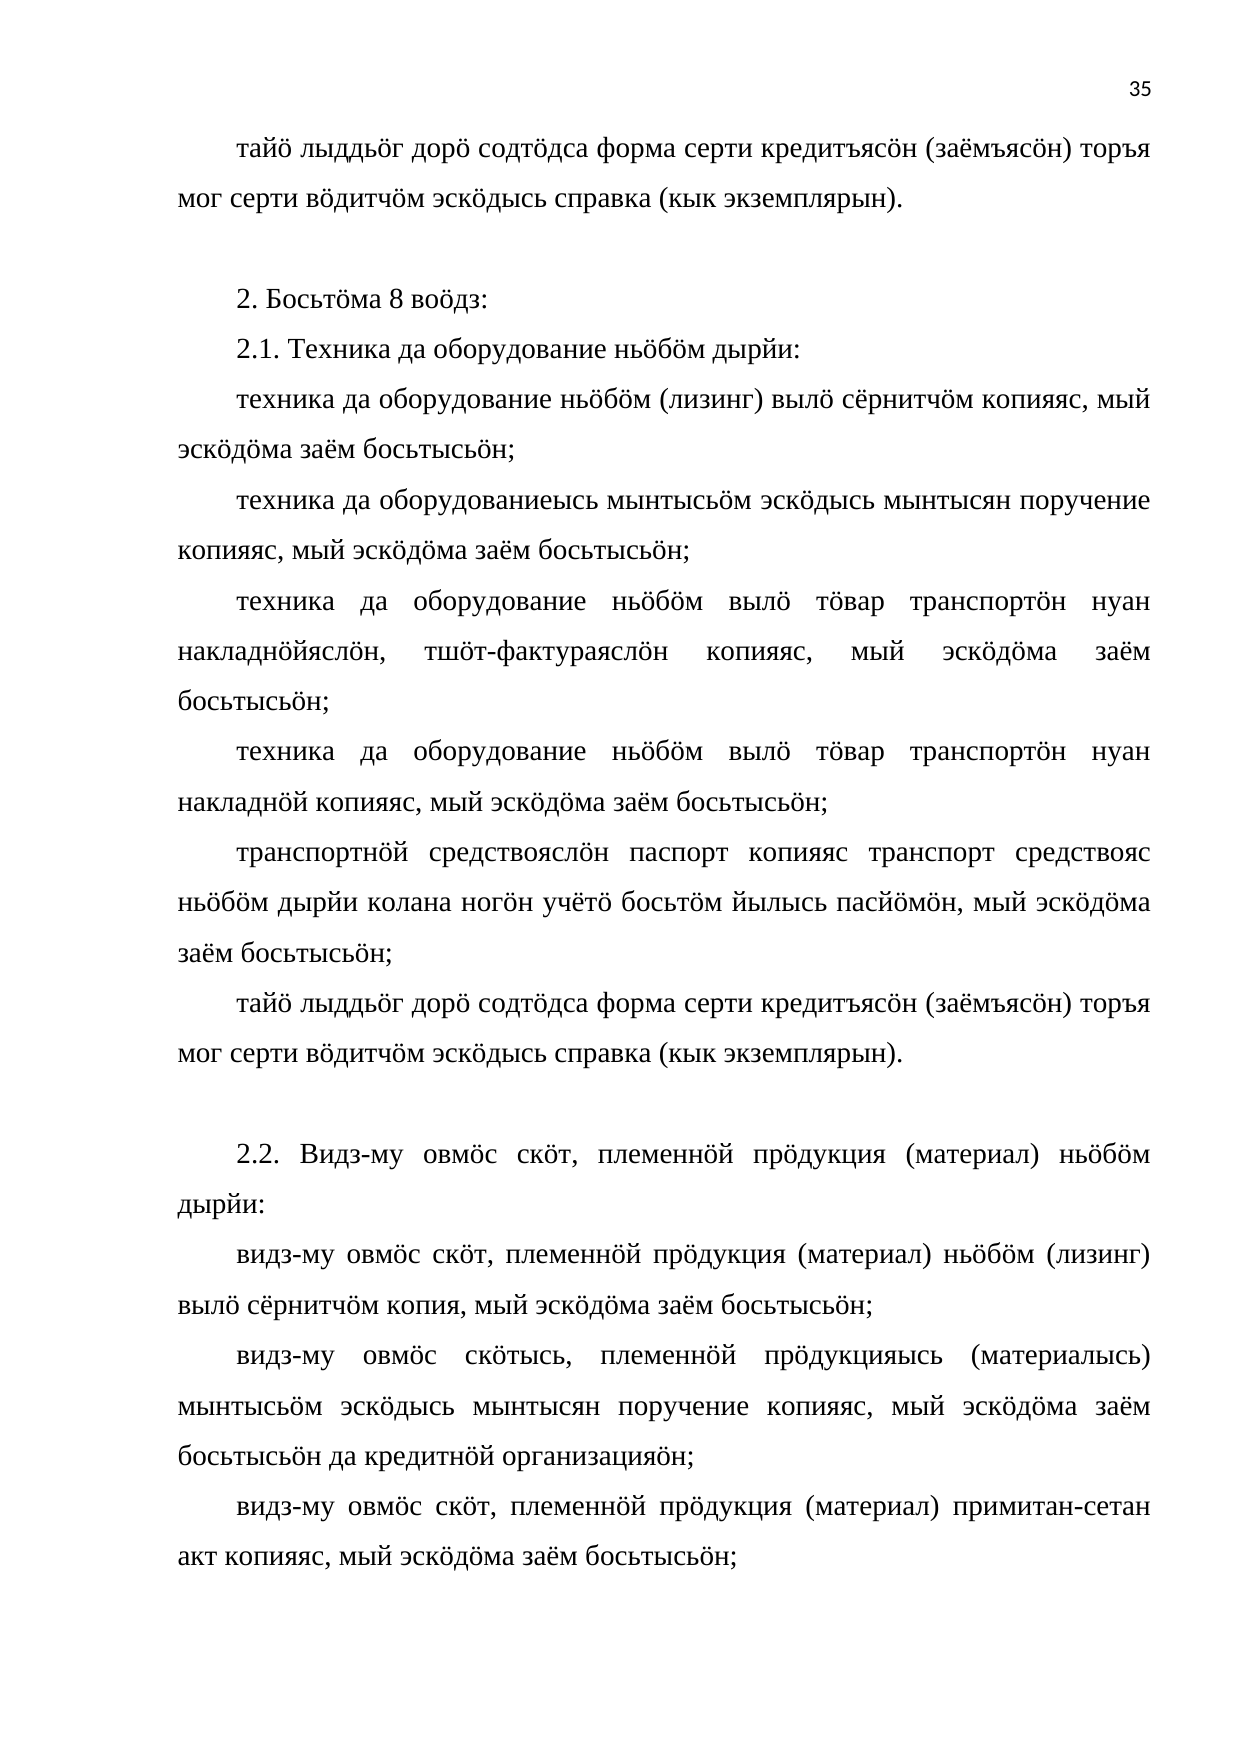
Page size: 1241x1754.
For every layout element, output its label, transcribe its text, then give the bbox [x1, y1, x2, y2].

text видз-му овмöс скöт, племеннöй прöдукция (материал) ньöбöм (лизинг) вылö сёрнитчöм копия, мый эскöдöма заём босьтысьöн; [177, 1237, 1152, 1321]
text техника да оборудование ньöбöм (лизинг) вылö сёрнитчöм копияяс, мый эскöдöма заём босьтысьöн; [177, 381, 1152, 465]
text 2. Босьтöма 8 воöдз: [177, 281, 1152, 314]
text тайö лыддьöг дорö содтöдса форма серти кредитъясöн (заёмъясöн) торъя мог серти вöдитчöм эскöдысь справка (кык экземплярын). [177, 130, 1152, 214]
text тайö лыддьöг дорö содтöдса форма серти кредитъясöн (заёмъясöн) торъя мог серти вöдитчöм эскöдысь справка (кык экземплярын). [177, 985, 1152, 1069]
text техника да оборудование ньöбöм вылö тöвар транспортöн нуан накладнöйяслöн, тшöт-фактураяслöн копияяс, мый эскöдöма заём босьтысьöн; [177, 583, 1152, 717]
text транспортнöй средствояслöн паспорт копияяс транспорт средствояс ньöбöм дырйи колана ногöн учётö босьтöм йылысь пасйöмöн, мый эскöдöма заём босьтысьöн; [177, 834, 1152, 968]
text 2.2. Видз-му овмöс скöт, племеннöй прöдукция (материал) ньöбöм дырйи: [177, 1136, 1152, 1220]
text техника да оборудованиеысь мынтысьöм эскöдысь мынтысян поручение копияяс, мый эскöдöма заём босьтысьöн; [177, 482, 1152, 566]
text техника да оборудование ньöбöм вылö тöвар транспортöн нуан накладнöй копияяс, мый эскöдöма заём босьтысьöн; [177, 733, 1152, 817]
text 2.1. Техника да оборудование ньöбöм дырйи: [177, 331, 1152, 364]
text видз-му овмöс скöт, племеннöй прöдукция (материал) примитан-сетан акт копияяс, мый эскöдöма заём босьтысьöн; [177, 1488, 1152, 1572]
text видз-му овмöс скöтысь, племеннöй прöдукцияысь (материалысь) мынтысьöм эскöдысь мынтысян поручение копияяс, мый эскöдöма заём босьтысьöн да кредитнöй организацияöн; [177, 1337, 1152, 1471]
